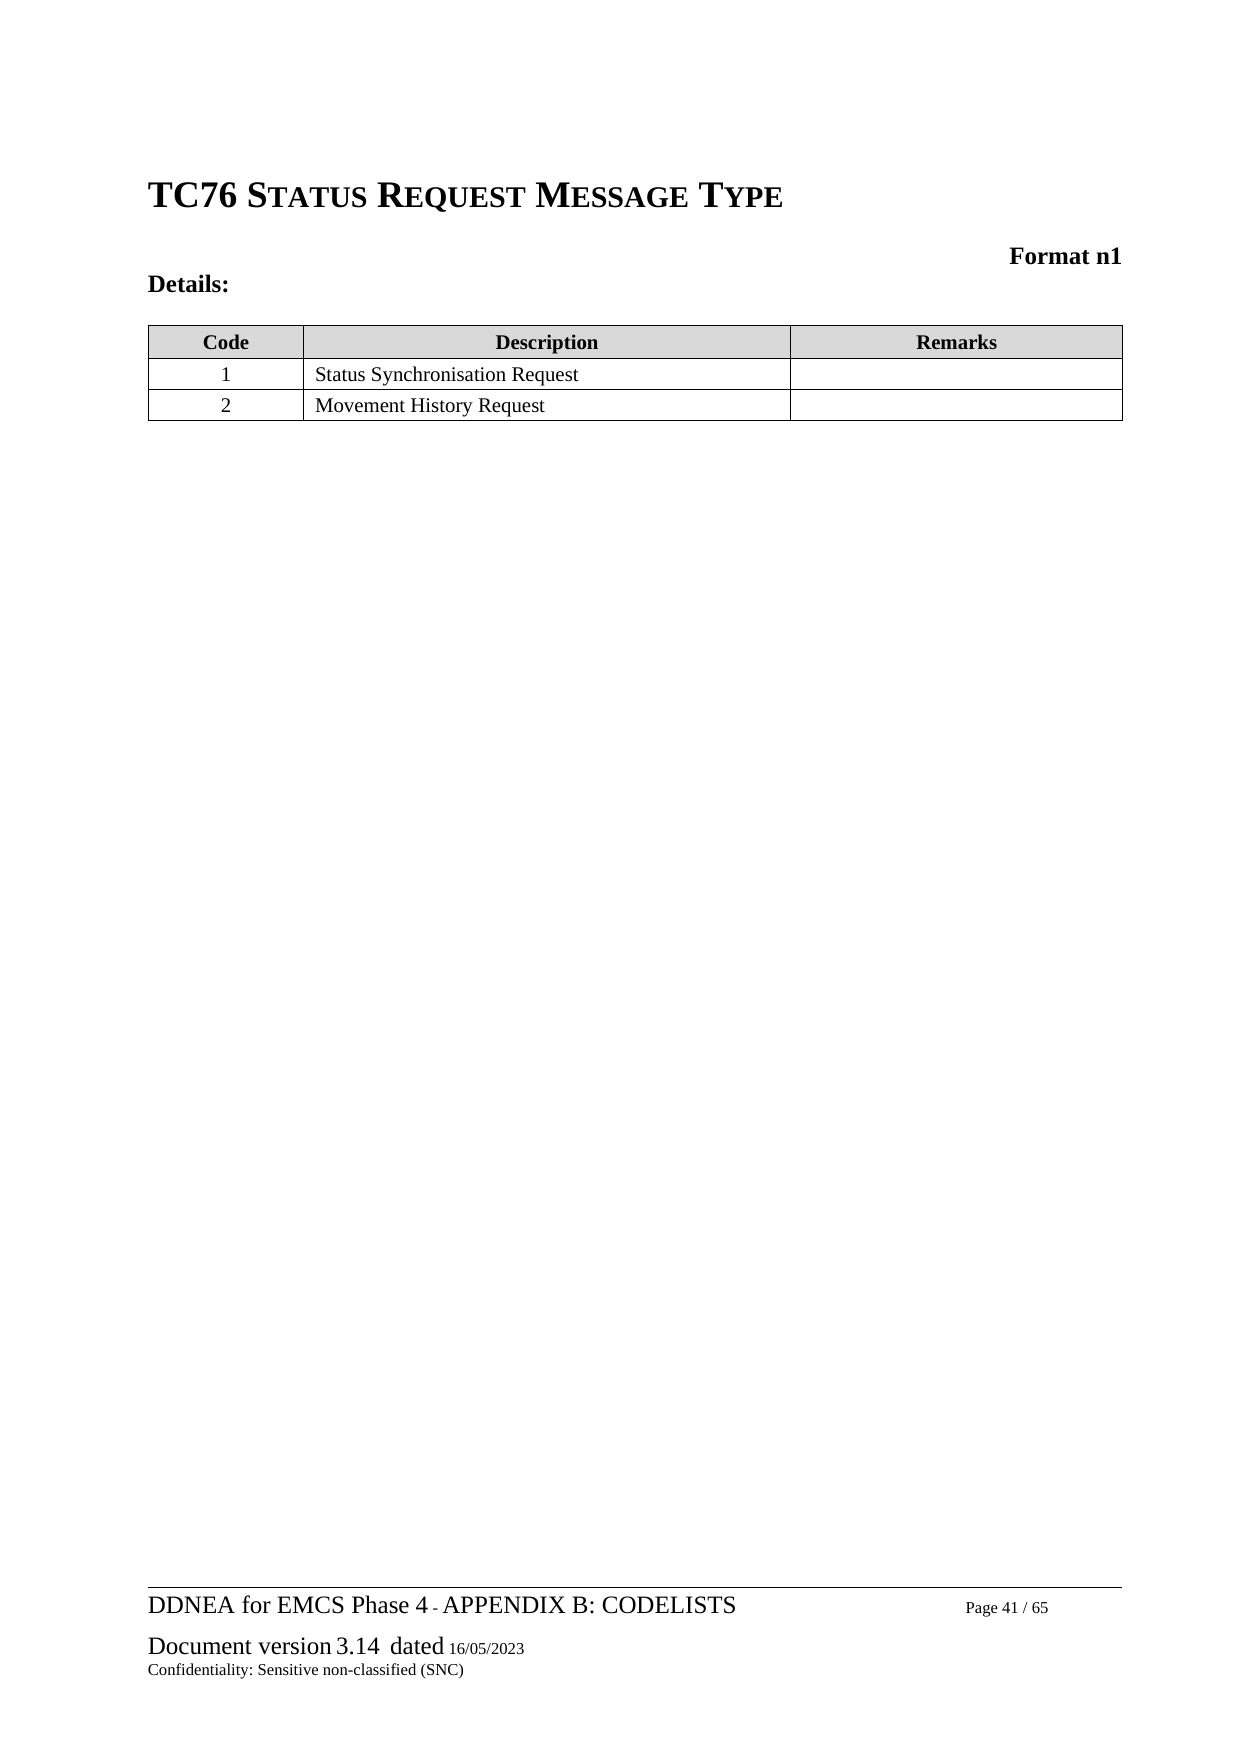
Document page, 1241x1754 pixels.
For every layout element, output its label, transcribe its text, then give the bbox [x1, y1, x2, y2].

text Format n1 [148, 241, 1122, 269]
table_header Code [149, 326, 303, 358]
subtitle TC76 Status Request Message Type [148, 173, 1122, 216]
table_cell 2 [149, 390, 303, 420]
table_cell Movement History Request [304, 390, 790, 420]
text Details: [148, 269, 1122, 298]
table_cell 1 [149, 359, 303, 389]
table_cell Status Synchronisation Request [304, 359, 790, 389]
table_cell [791, 359, 1122, 389]
table_header Description [304, 326, 790, 358]
table_cell [791, 390, 1122, 420]
table_header Remarks [791, 326, 1122, 358]
